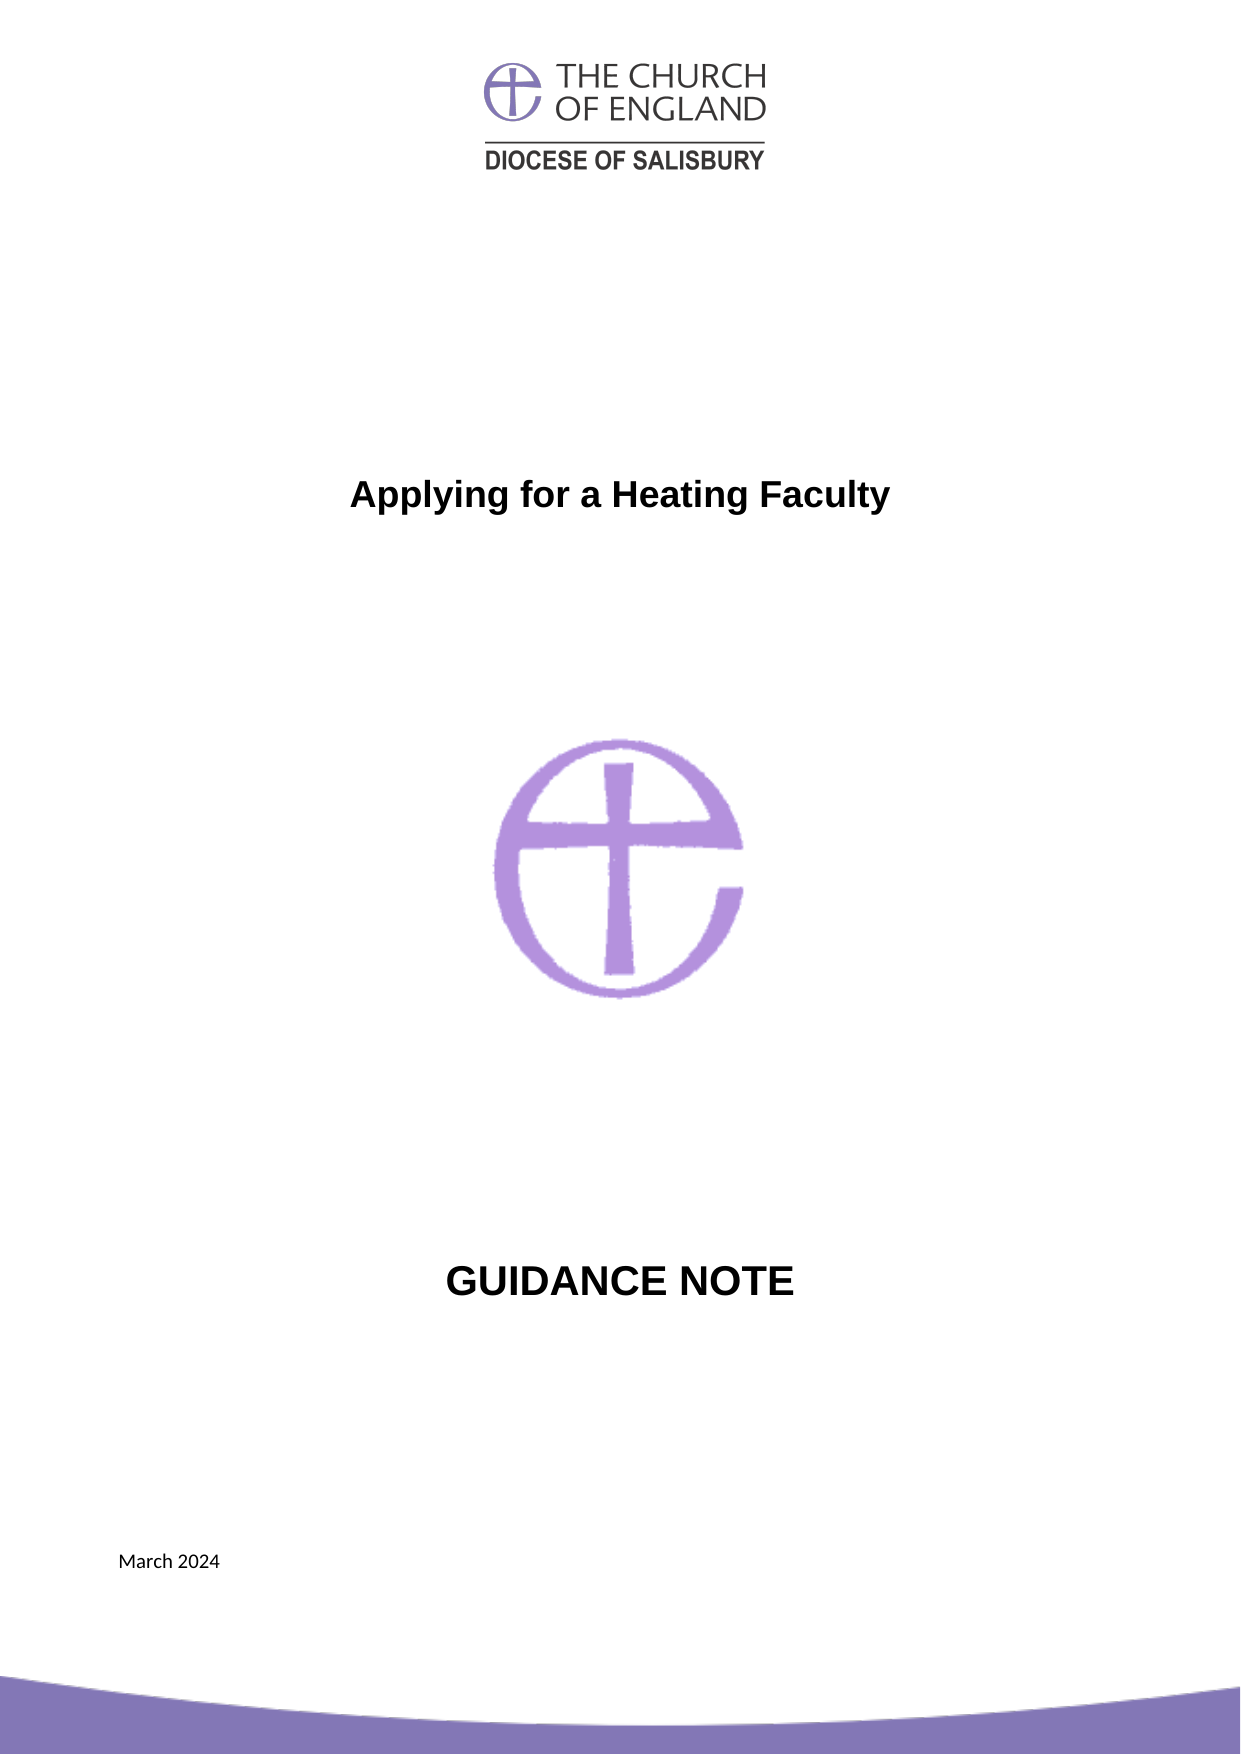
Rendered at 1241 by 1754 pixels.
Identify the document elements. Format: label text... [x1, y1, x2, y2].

picture [0, 0, 1241, 1725]
text March 2024 [118, 1548, 1122, 1574]
text GUIDANCE NOTE [118, 1256, 1122, 1304]
text Applying for a Heating Faculty [118, 472, 1122, 515]
